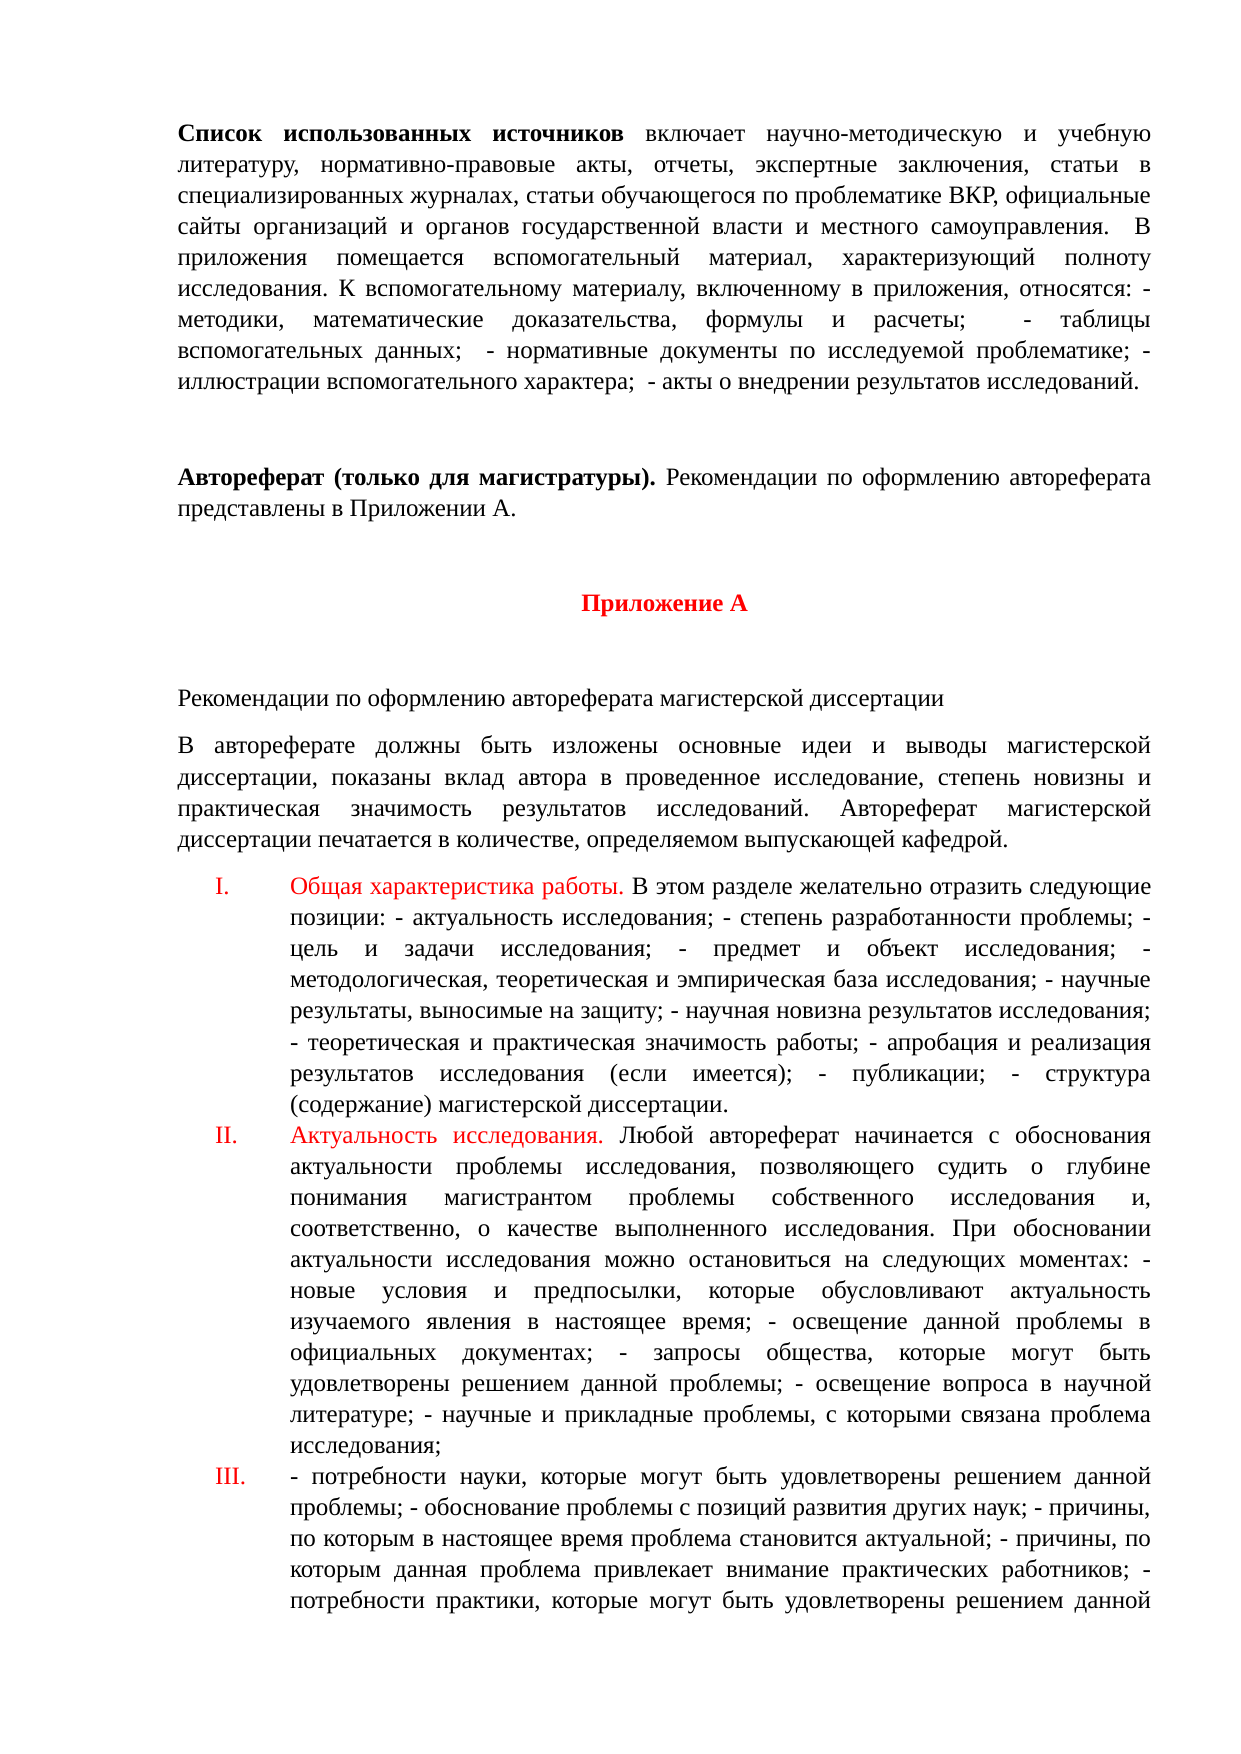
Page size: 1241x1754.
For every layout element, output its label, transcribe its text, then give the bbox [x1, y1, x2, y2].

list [215, 1461, 1152, 1614]
text Рекомендации по оформлению автореферата магистерской диссертации [177, 683, 1152, 712]
list Общая характеристика работы. В этом разделе желательно отразить следующие позиции: - актуальность исследования; - степень разработанности проблемы; - цель и задачи исследования; - предмет и объект исследования; - методологическая, теоретическая и эмпирическая база исследования; - научные результаты, выносимые на защиту; - научная новизна результатов исследования; - теоретическая и практическая значимость работы; - апробация и реализация результатов исследования (если имеется); - публикации; - структура (содержание) магистерской диссертации. [215, 871, 1152, 1117]
text Приложение А [177, 588, 1152, 617]
list Актуальность исследования. Любой автореферат начинается с обоснования актуальности проблемы исследования, позволяющего судить о глубине понимания магистрантом проблемы собственного исследования и, соответственно, о качестве выполненного исследования. При обосновании актуальности исследования можно остановиться на следующих моментах: - новые условия и предпосылки, которые обусловливают актуальность изучаемого явления в настоящее время; - освещение данной проблемы в официальных документах; - запросы общества, которые могут быть удовлетворены решением данной проблемы; - освещение вопроса в научной литературе; - научные и прикладные проблемы, с которыми связана проблема исследования; [215, 1120, 1152, 1459]
text Список использованных источников включает научно-методическую и учебную литературу, нормативно-правовые акты, отчеты, экспертные заключения, статьи в специализированных журналах, статьи обучающегося по проблематике ВКР, официальные сайты организаций и органов государственной власти и местного самоуправления. В приложения помещается вспомогательный материал, характеризующий полноту исследования. К вспомогательному материалу, включенному в приложения, относятся: - методики, математические доказательства, формулы и расчеты; - таблицы вспомогательных данных; - нормативные документы по исследуемой проблематике; - иллюстрации вспомогательного характера; - акты о внедрении результатов исследований. [177, 118, 1152, 395]
text Автореферат (только для магистратуры). Рекомендации по оформлению автореферата представлены в Приложении А. [177, 462, 1152, 522]
text В автореферате должны быть изложены основные идеи и выводы магистерской диссертации, показаны вклад автора в проведенное исследование, степень новизны и практическая значимость результатов исследований. Автореферат магистерской диссертации печатается в количестве, определяемом выпускающей кафедрой. [177, 731, 1152, 852]
